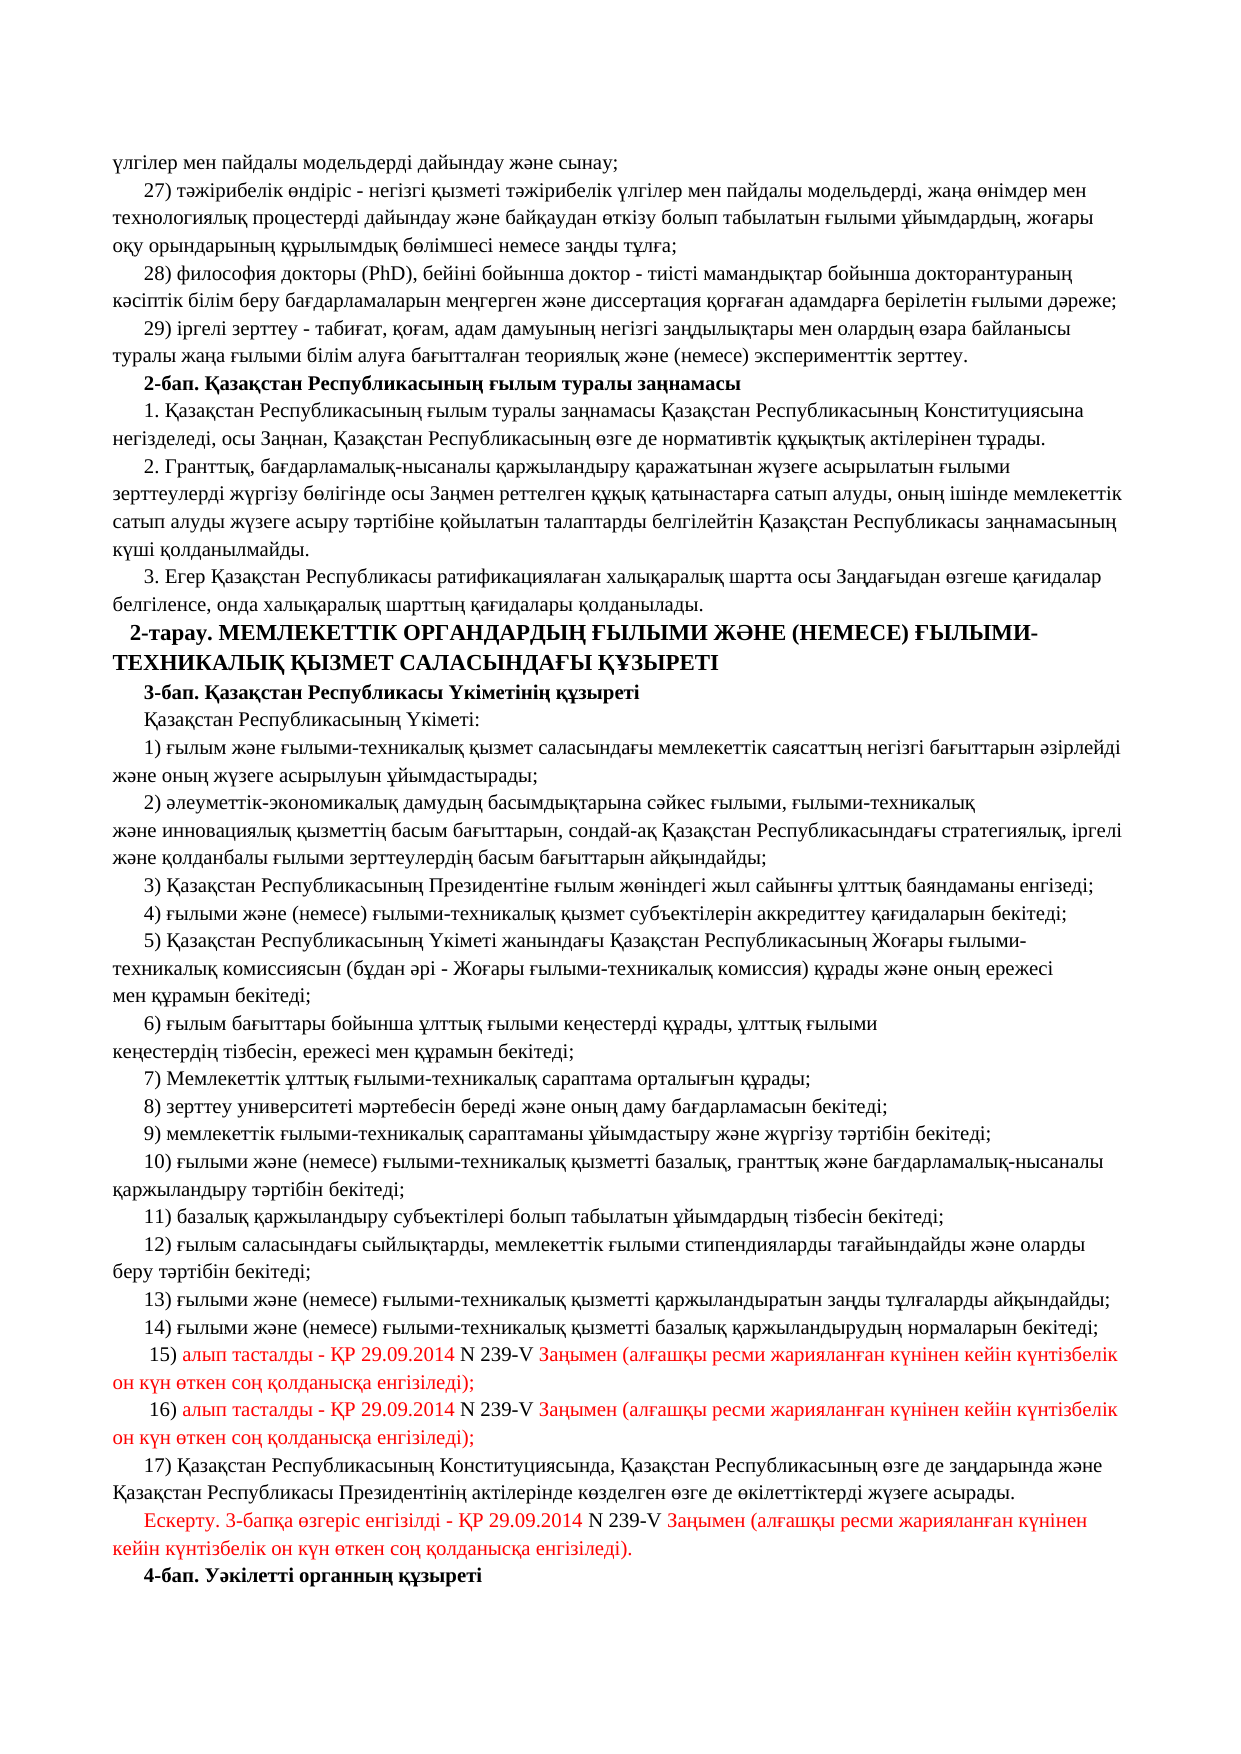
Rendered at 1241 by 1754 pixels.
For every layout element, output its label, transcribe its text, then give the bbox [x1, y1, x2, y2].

text 4-бап. Уәкілетті органның құзыреті [112, 1563, 1128, 1587]
text 2-бап. Қазақстан Республикасының ғылым туралы заңнамасы [112, 371, 1128, 395]
text Қазақстан Республикасының Үкіметі: 1) ғылым және ғылыми-техникалық қызмет саласындағы мемлекеттік саясаттың негізгі бағыттарын әзірлейді және оның жүзеге асырылуын ұйымдастырады; 2) әлеуметтік-экономикалық дамудың басымдықтарына сәйкес ғылыми, ғылыми-техникалық және инновациялық қызметтің басым бағыттарын, сондай-ақ Қазақстан Республикасындағы стратегиялық, іргелі және қолданбалы ғылыми зерттеулердің басым бағыттарын айқындайды; 3) Қазақстан Республикасының Президентіне ғылым жөніндегі жыл сайынғы ұлттық баяндаманы енгізеді; 4) ғылыми және (немесе) ғылыми-техникалық қызмет субъектілерін аккредиттеу қағидаларын бекітеді; 5) Қазақстан Республикасының Үкіметі жанындағы Қазақстан Республикасының Жоғары ғылыми-техникалық комиссиясын (бұдан әрі - Жоғары ғылыми-техникалық комиссия) құрады және оның ережесі мен құрамын бекітеді; 6) ғылым бағыттары бойынша ұлттық ғылыми кеңестерді құрады, ұлттық ғылыми кеңестердің тізбесін, ережесі мен құрамын бекітеді; 7) Мемлекеттік ұлттық ғылыми-техникалық сараптама орталығын құрады; 8) зерттеу университеті мәртебесін береді және оның даму бағдарламасын бекітеді; 9) мемлекеттік ғылыми-техникалық сараптаманы ұйымдастыру және жүргізу тәртібін бекітеді; 10) ғылыми және (немесе) ғылыми-техникалық қызметті базалық, гранттық және бағдарламалық-нысаналы қаржыландыру тәртібін бекітеді; 11) базалық қаржыландыру субъектілері болып табылатын ұйымдардың тізбесін бекітеді; 12) ғылым саласындағы сыйлықтарды, мемлекеттік ғылыми стипендияларды тағайындайды және оларды беру тәртібін бекітеді; 13) ғылыми және (немесе) ғылыми-техникалық қызметті қаржыландыратын заңды тұлғаларды айқындайды; 14) ғылыми және (немесе) ғылыми-техникалық қызметті базалық қаржыландырудың нормаларын бекітеді; 15) алып тасталды - ҚР 29.09.2014 N 239-V Заңымен (алғашқы ресми жарияланған күнінен кейiн күнтiзбелiк он күн өткен соң қолданысқа енгiзiледi); 16) алып тасталды - ҚР 29.09.2014 N 239-V Заңымен (алғашқы ресми жарияланған күнінен кейiн күнтiзбелiк он күн өткен соң қолданысқа енгiзiледi); 17) Қазақстан Республикасының Конституциясында, Қазақстан Республикасының өзге де заңдарында және Қазақстан Республикасы Президентінің актілерінде көзделген өзге де өкілеттіктерді жүзеге асырады. Ескерту. 3-бапқа өзгеріс енгізілді - ҚР 29.09.2014 N 239-V Заңымен (алғашқы ресми жарияланған күнінен кейiн күнтiзбелiк он күн өткен соң қолданысқа енгiзiледi). [112, 707, 1128, 1559]
text 3-бап. Қазақстан Республикасы Үкіметінің құзыреті [112, 680, 1128, 704]
text 1. Қазақстан Республикасының ғылым туралы заңнамасы Қазақстан Республикасының Конституциясына негізделеді, осы Заңнан, Қазақстан Республикасының өзге де нормативтік құқықтық актілерінен тұрады. 2. Гранттық, бағдарламалық-нысаналы қаржыландыру қаражатынан жүзеге асырылатын ғылыми зерттеулерді жүргізу бөлігінде осы Заңмен реттелген құқық қатынастарға сатып алуды, оның ішінде мемлекеттік сатып алуды жүзеге асыру тәртібіне қойылатын талаптарды белгілейтін Қазақстан Республикасы заңнамасының күші қолданылмайды. 3. Егер Қазақстан Республикасы ратификациялаған халықаралық шартта осы Заңдағыдан өзгеше қағидалар белгіленсе, онда халықаралық шарттың қағидалары қолданылады. [112, 398, 1128, 616]
text 2-тарау. МЕМЛЕКЕТТІК ОРГАНДАРДЫҢ ҒЫЛЫМИ ЖӘНЕ (НЕМЕСЕ) ҒЫЛЫМИ-ТЕХНИКАЛЫҚ ҚЫЗМЕТ САЛАСЫНДАҒЫ ҚҰЗЫРЕТІ [112, 619, 1128, 676]
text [112, 150, 1128, 367]
